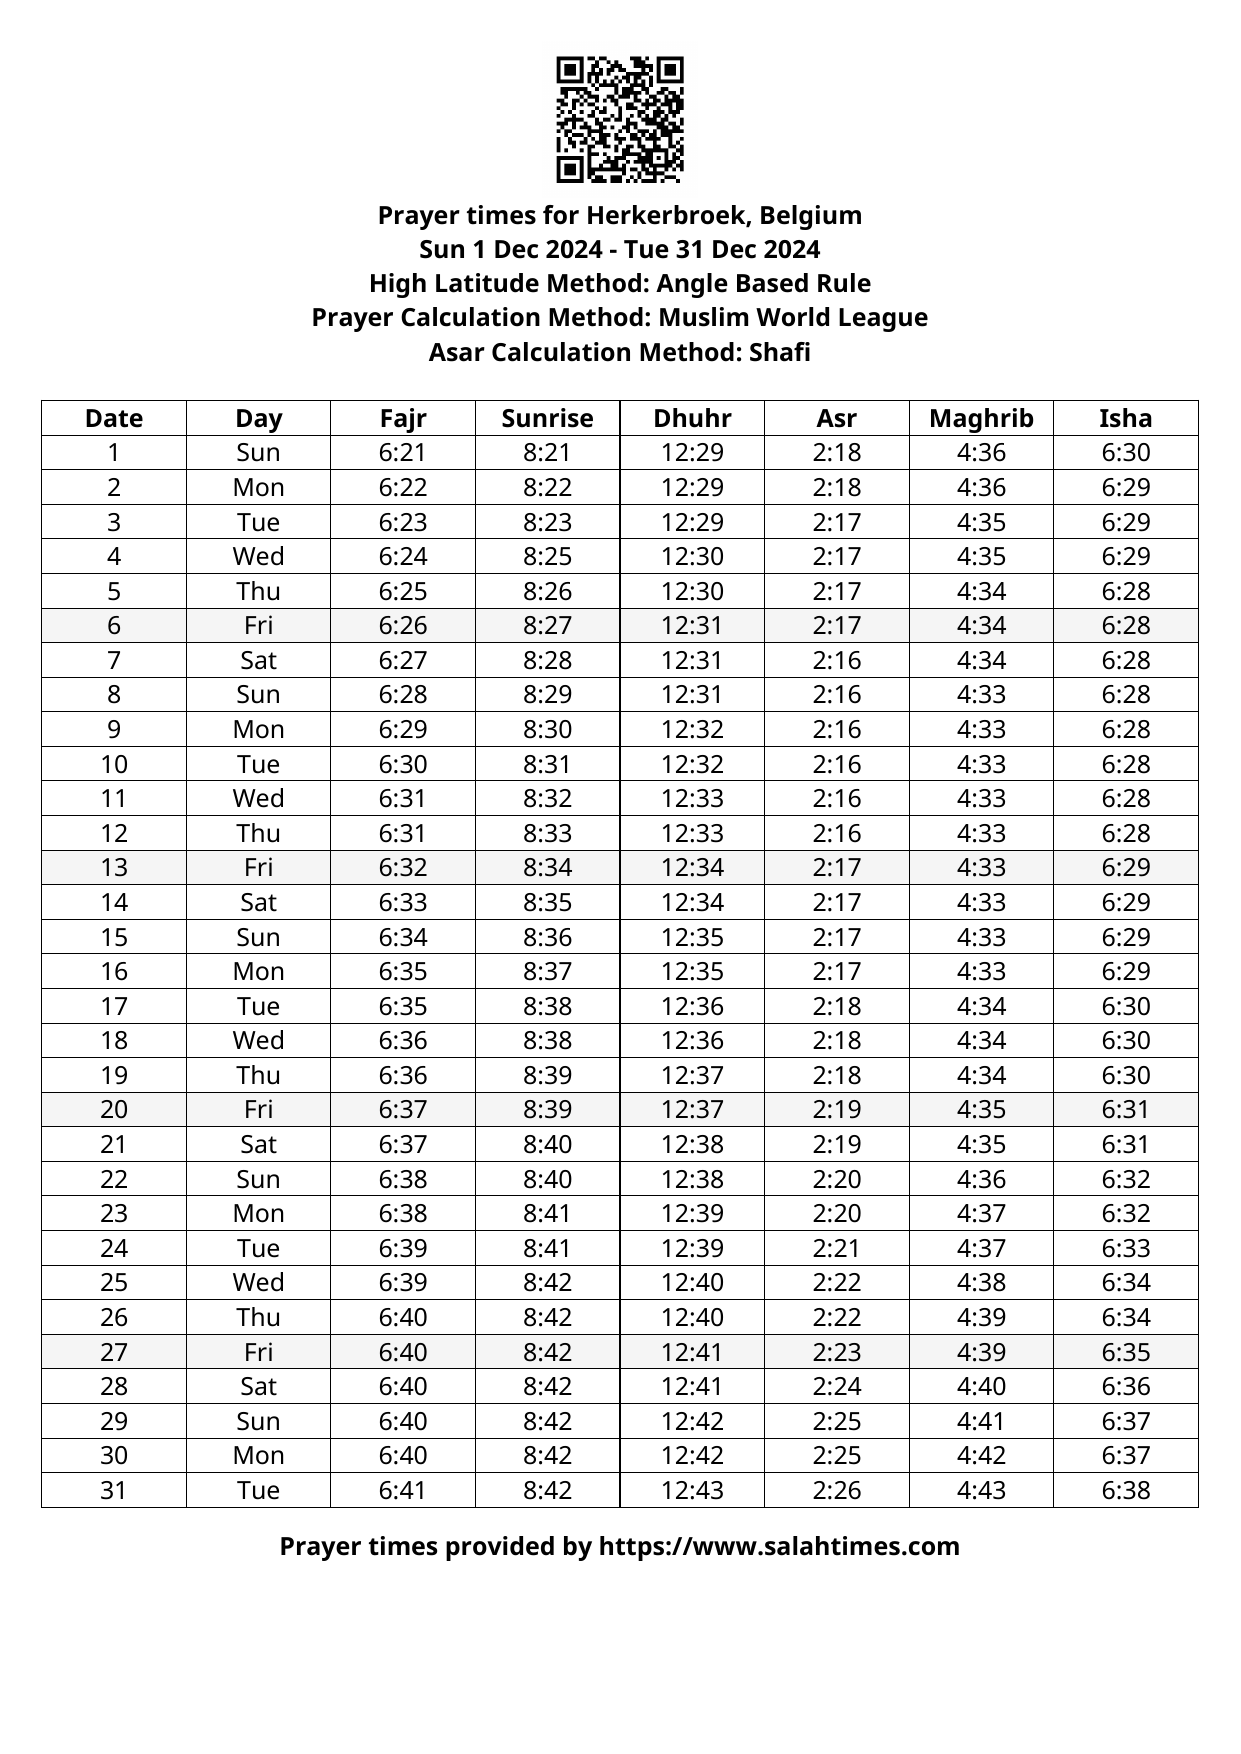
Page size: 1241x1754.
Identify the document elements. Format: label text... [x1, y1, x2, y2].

table_cell 4:34 [910, 574, 1053, 607]
table_cell 2:17 [765, 505, 909, 538]
table_cell 8:39 [476, 1093, 619, 1126]
table_cell Wed [187, 1024, 330, 1057]
table_cell 12:40 [621, 1266, 764, 1299]
table_cell 4:39 [910, 1335, 1053, 1368]
table_cell 8:23 [476, 505, 619, 538]
table_cell 8:29 [476, 678, 619, 711]
table_cell 17 [42, 989, 186, 1022]
table_cell 6:34 [1054, 1300, 1198, 1334]
table_cell 8:30 [476, 712, 619, 746]
table_cell 6:29 [1054, 539, 1198, 573]
table_cell 6:30 [1054, 989, 1198, 1022]
table_cell Sun [187, 1404, 330, 1437]
table_cell 8:42 [476, 1266, 619, 1299]
table_cell 8:33 [476, 816, 619, 849]
table_cell 4:37 [910, 1196, 1053, 1230]
table_cell 6:36 [1054, 1369, 1198, 1403]
table_cell 4:33 [910, 678, 1053, 711]
table_cell 8:27 [476, 609, 619, 642]
table_cell 12:41 [621, 1335, 764, 1368]
table_cell 4:43 [910, 1473, 1053, 1507]
table_cell Sat [187, 1369, 330, 1403]
table_cell 4:33 [910, 712, 1053, 746]
table_cell 2 [42, 470, 186, 504]
table_header Date [42, 401, 186, 434]
table_cell 4:34 [910, 609, 1053, 642]
table_cell 2:19 [765, 1127, 909, 1161]
text Prayer Calculation Method: Muslim World League [42, 300, 1198, 334]
table_cell 6:36 [331, 1024, 475, 1057]
table_cell 6:30 [331, 747, 475, 780]
table_cell 4:33 [910, 885, 1053, 919]
table_cell 6:41 [331, 1473, 475, 1507]
table_cell 2:21 [765, 1231, 909, 1264]
table_cell 6:25 [331, 574, 475, 607]
table_cell 2:17 [765, 920, 909, 953]
table_cell 6:35 [1054, 1335, 1198, 1368]
table_cell 6:28 [1054, 816, 1198, 849]
text Asar Calculation Method: Shafi [42, 334, 1198, 368]
table_cell 2:26 [765, 1473, 909, 1507]
table_cell 7 [42, 643, 186, 677]
table_cell 8:39 [476, 1058, 619, 1092]
table_cell 4:39 [910, 1300, 1053, 1334]
table_cell 2:17 [765, 574, 909, 607]
table_cell 4:41 [910, 1404, 1053, 1437]
table_cell Sun [187, 1162, 330, 1195]
table_cell 12:35 [621, 920, 764, 953]
table_cell 2:17 [765, 885, 909, 919]
table_cell 6:37 [331, 1093, 475, 1126]
table_cell 23 [42, 1196, 186, 1230]
table_cell 6:38 [331, 1196, 475, 1230]
table_cell 6:28 [331, 678, 475, 711]
table_cell Fri [187, 851, 330, 884]
table_cell Thu [187, 816, 330, 849]
table_cell 12:34 [621, 885, 764, 919]
table_cell 6:23 [331, 505, 475, 538]
table_cell 6:40 [331, 1404, 475, 1437]
table_cell 2:18 [765, 989, 909, 1022]
table_cell 6:37 [1054, 1439, 1198, 1472]
table_cell 24 [42, 1231, 186, 1264]
table_cell 4:35 [910, 1093, 1053, 1126]
table_cell 4:33 [910, 920, 1053, 953]
table_cell 31 [42, 1473, 186, 1507]
table_cell 6:37 [331, 1127, 475, 1161]
table_cell 6:32 [1054, 1162, 1198, 1195]
table_cell Fri [187, 1093, 330, 1126]
table_cell 12:43 [621, 1473, 764, 1507]
table_cell 6:31 [331, 816, 475, 849]
table_cell 25 [42, 1266, 186, 1299]
table_header Isha [1054, 401, 1198, 434]
table_cell 12:37 [621, 1058, 764, 1092]
table_cell 22 [42, 1162, 186, 1195]
table_cell 4:33 [910, 851, 1053, 884]
table_cell Sun [187, 920, 330, 953]
table_cell 12:41 [621, 1369, 764, 1403]
table_cell 4:40 [910, 1369, 1053, 1403]
table_cell 6:28 [1054, 781, 1198, 815]
table_cell 12:29 [621, 470, 764, 504]
table_cell 4:34 [910, 1058, 1053, 1092]
table_cell 6:30 [1054, 1058, 1198, 1092]
table_cell 6:34 [331, 920, 475, 953]
table_cell 2:22 [765, 1300, 909, 1334]
table_cell 2:22 [765, 1266, 909, 1299]
table_cell 8:42 [476, 1473, 619, 1507]
table_cell 8:40 [476, 1127, 619, 1161]
table_cell 8 [42, 678, 186, 711]
table_cell 2:16 [765, 781, 909, 815]
table_cell 6:40 [331, 1439, 475, 1472]
table_cell 12:33 [621, 781, 764, 815]
table_cell Thu [187, 574, 330, 607]
table_cell 6:35 [331, 989, 475, 1022]
table_cell Tue [187, 747, 330, 780]
table_cell 8:40 [476, 1162, 619, 1195]
table_cell 2:25 [765, 1439, 909, 1472]
table_cell 4 [42, 539, 186, 573]
table_cell Fri [187, 609, 330, 642]
table_cell 4:36 [910, 436, 1053, 469]
table_cell Mon [187, 954, 330, 988]
table_header Asr [765, 401, 909, 434]
table_cell 6:24 [331, 539, 475, 573]
table_cell 12:35 [621, 954, 764, 988]
table_cell Wed [187, 781, 330, 815]
table_cell 12:42 [621, 1439, 764, 1472]
table_cell 12 [42, 816, 186, 849]
table_cell 8:37 [476, 954, 619, 988]
table_cell 8:22 [476, 470, 619, 504]
table_cell 6:34 [1054, 1266, 1198, 1299]
table_cell 2:17 [765, 539, 909, 573]
table_cell 2:23 [765, 1335, 909, 1368]
table_cell 8:21 [476, 436, 619, 469]
table_cell 6:38 [331, 1162, 475, 1195]
table_cell 12:30 [621, 539, 764, 573]
table_cell 8:38 [476, 989, 619, 1022]
table_cell 8:41 [476, 1196, 619, 1230]
table_cell 8:28 [476, 643, 619, 677]
table_cell Sun [187, 436, 330, 469]
table_cell Tue [187, 989, 330, 1022]
table_cell 3 [42, 505, 186, 538]
table_cell 12:36 [621, 989, 764, 1022]
table_cell 8:41 [476, 1231, 619, 1264]
table_cell Mon [187, 470, 330, 504]
table_cell 12:31 [621, 678, 764, 711]
table_cell 2:17 [765, 954, 909, 988]
picture [542, 41, 699, 198]
table_cell 4:34 [910, 1024, 1053, 1057]
table_cell 2:24 [765, 1369, 909, 1403]
table_cell 2:20 [765, 1162, 909, 1195]
table_cell 12:36 [621, 1024, 764, 1057]
table_cell 8:36 [476, 920, 619, 953]
table_cell 2:18 [765, 1024, 909, 1057]
table_cell 8:42 [476, 1369, 619, 1403]
table_cell 12:40 [621, 1300, 764, 1334]
table_cell 2:17 [765, 609, 909, 642]
table_cell 12:33 [621, 816, 764, 849]
table_cell 8:26 [476, 574, 619, 607]
table_cell 6:39 [331, 1266, 475, 1299]
text Prayer times for Herkerbroek, Belgium [42, 198, 1198, 232]
table_cell 8:32 [476, 781, 619, 815]
table_cell 12:39 [621, 1231, 764, 1264]
table_cell 6:31 [1054, 1093, 1198, 1126]
table_cell 2:18 [765, 1058, 909, 1092]
table_cell 4:33 [910, 747, 1053, 780]
table_cell 2:16 [765, 816, 909, 849]
table_cell 6:28 [1054, 712, 1198, 746]
table_cell Tue [187, 1473, 330, 1507]
table_header Fajr [331, 401, 475, 434]
table_cell Tue [187, 1231, 330, 1264]
table_cell 12:30 [621, 574, 764, 607]
table_header Day [187, 401, 330, 434]
table_cell 16 [42, 954, 186, 988]
table_cell 12:32 [621, 712, 764, 746]
table_cell 12:39 [621, 1196, 764, 1230]
table_cell Thu [187, 1300, 330, 1334]
table_cell 2:16 [765, 678, 909, 711]
table_cell 6:28 [1054, 643, 1198, 677]
table_cell Sat [187, 1127, 330, 1161]
table_cell 12:29 [621, 505, 764, 538]
table_cell 12:37 [621, 1093, 764, 1126]
table_cell 4:36 [910, 470, 1053, 504]
table_cell 6:29 [1054, 851, 1198, 884]
table_cell Mon [187, 1196, 330, 1230]
table_cell 6:27 [331, 643, 475, 677]
table_cell 6:40 [331, 1335, 475, 1368]
table_cell 12:42 [621, 1404, 764, 1437]
table_cell 6:33 [1054, 1231, 1198, 1264]
table_cell Sat [187, 885, 330, 919]
table_cell 4:34 [910, 989, 1053, 1022]
table_cell 29 [42, 1404, 186, 1437]
table_cell 9 [42, 712, 186, 746]
table_cell 5 [42, 574, 186, 607]
table_cell 1 [42, 436, 186, 469]
table_cell 6:28 [1054, 574, 1198, 607]
table_cell 21 [42, 1127, 186, 1161]
table_cell 6:40 [331, 1300, 475, 1334]
table_cell 6:30 [1054, 1024, 1198, 1057]
table_cell 8:42 [476, 1404, 619, 1437]
table_cell 6:29 [1054, 885, 1198, 919]
table_cell 6:29 [1054, 505, 1198, 538]
table_cell 6:36 [331, 1058, 475, 1092]
table_cell 8:42 [476, 1335, 619, 1368]
table_cell 6:26 [331, 609, 475, 642]
table_cell Mon [187, 1439, 330, 1472]
table_cell 6:31 [1054, 1127, 1198, 1161]
table_cell Mon [187, 712, 330, 746]
table_cell 4:36 [910, 1162, 1053, 1195]
table_cell 12:31 [621, 643, 764, 677]
table_cell 13 [42, 851, 186, 884]
table_cell 4:33 [910, 954, 1053, 988]
table_cell 8:42 [476, 1439, 619, 1472]
table_cell 6:39 [331, 1231, 475, 1264]
table_cell 2:18 [765, 436, 909, 469]
table_header Dhuhr [621, 401, 764, 434]
table_cell 6:32 [1054, 1196, 1198, 1230]
table_cell 2:17 [765, 851, 909, 884]
table_cell 6:32 [331, 851, 475, 884]
table_cell 8:34 [476, 851, 619, 884]
table_cell 4:42 [910, 1439, 1053, 1472]
table_cell 6:35 [331, 954, 475, 988]
table_cell 28 [42, 1369, 186, 1403]
table_cell 6:29 [1054, 470, 1198, 504]
table_cell 8:35 [476, 885, 619, 919]
table_cell Sun [187, 678, 330, 711]
table_cell 19 [42, 1058, 186, 1092]
table_cell 30 [42, 1439, 186, 1472]
table_cell 6:29 [1054, 954, 1198, 988]
table_cell 2:18 [765, 470, 909, 504]
table_cell 6:29 [331, 712, 475, 746]
table_cell 4:38 [910, 1266, 1053, 1299]
table_cell 6:31 [331, 781, 475, 815]
table_cell 18 [42, 1024, 186, 1057]
table_cell Wed [187, 539, 330, 573]
table_cell 6:33 [331, 885, 475, 919]
table_cell 6 [42, 609, 186, 642]
table_cell 2:19 [765, 1093, 909, 1126]
table_cell 4:37 [910, 1231, 1053, 1264]
table_cell 6:28 [1054, 747, 1198, 780]
table_cell 4:35 [910, 1127, 1053, 1161]
table_cell 2:20 [765, 1196, 909, 1230]
table_cell 12:29 [621, 436, 764, 469]
table_cell 4:34 [910, 643, 1053, 677]
text Prayer times provided by https://www.salahtimes.com [42, 1528, 1198, 1563]
table_cell 15 [42, 920, 186, 953]
table_cell 6:28 [1054, 609, 1198, 642]
table_cell 12:32 [621, 747, 764, 780]
table_cell 2:25 [765, 1404, 909, 1437]
table_cell 4:33 [910, 781, 1053, 815]
table_cell 4:35 [910, 505, 1053, 538]
table_cell Fri [187, 1335, 330, 1368]
table_cell 12:31 [621, 609, 764, 642]
table_cell 12:38 [621, 1127, 764, 1161]
table_cell Thu [187, 1058, 330, 1092]
table_cell 6:37 [1054, 1404, 1198, 1437]
table_cell 6:29 [1054, 920, 1198, 953]
table_cell 11 [42, 781, 186, 815]
table_cell 6:30 [1054, 436, 1198, 469]
table_cell 12:34 [621, 851, 764, 884]
table_cell 27 [42, 1335, 186, 1368]
table_cell 8:31 [476, 747, 619, 780]
table_cell 6:28 [1054, 678, 1198, 711]
table_cell Sat [187, 643, 330, 677]
table_cell 10 [42, 747, 186, 780]
table_cell 8:42 [476, 1300, 619, 1334]
table_cell 6:38 [1054, 1473, 1198, 1507]
table_header Sunrise [476, 401, 619, 434]
table_cell 8:38 [476, 1024, 619, 1057]
table_cell 2:16 [765, 712, 909, 746]
table_cell 4:33 [910, 816, 1053, 849]
table_cell Tue [187, 505, 330, 538]
table_cell 2:16 [765, 747, 909, 780]
table_cell 6:40 [331, 1369, 475, 1403]
table_cell 12:38 [621, 1162, 764, 1195]
table_cell 8:25 [476, 539, 619, 573]
table_cell Wed [187, 1266, 330, 1299]
table_cell 26 [42, 1300, 186, 1334]
table_cell 2:16 [765, 643, 909, 677]
table_cell 14 [42, 885, 186, 919]
table_cell 6:22 [331, 470, 475, 504]
table_cell 20 [42, 1093, 186, 1126]
table_cell 6:21 [331, 436, 475, 469]
text High Latitude Method: Angle Based Rule [42, 266, 1198, 300]
text Sun 1 Dec 2024 - Tue 31 Dec 2024 [42, 232, 1198, 266]
table_header Maghrib [910, 401, 1053, 434]
table_cell 4:35 [910, 539, 1053, 573]
